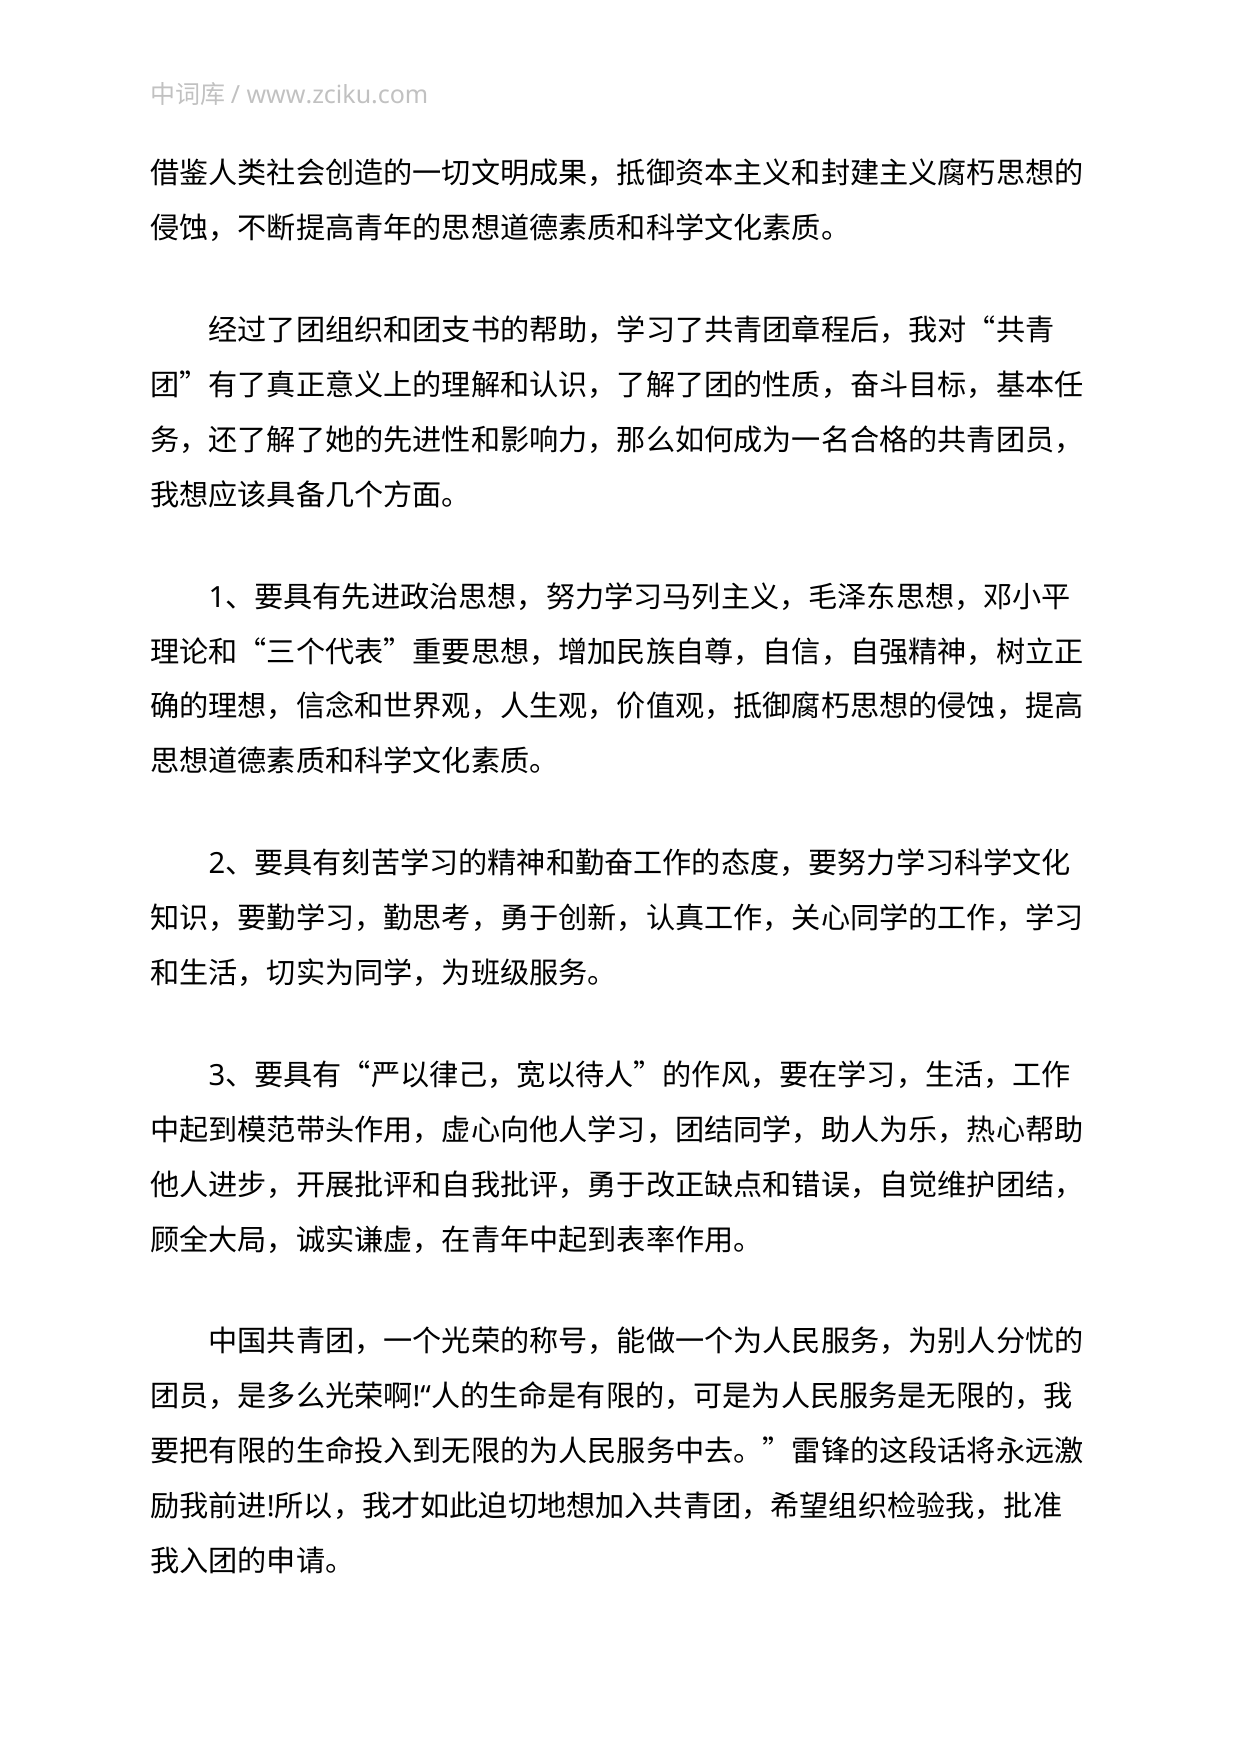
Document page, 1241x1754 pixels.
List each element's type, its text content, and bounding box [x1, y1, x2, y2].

text 中国共青团，一个光荣的称号，能做一个为人民服务，为别人分忧的团员，是多么光荣啊!“人的生命是有限的，可是为人民服务是无限的，我要把有限的生命投入到无限的为人民服务中去。”雷锋的这段话将永远激励我前进!所以，我才如此迫切地想加入共青团，希望组织检验我，批准我入团的申请。 [150, 1318, 1090, 1580]
text 经过了团组织和团支书的帮助，学习了共青团章程后，我对“共青团”有了真正意义上的理解和认识，了解了团的性质，奋斗目标，基本任务，还了解了她的先进性和影响力，那么如何成为一名合格的共青团员，我想应该具备几个方面。 [150, 307, 1090, 514]
text 1、要具有先进政治思想，努力学习马列主义，毛泽东思想，邓小平理论和“三个代表”重要思想，增加民族自尊，自信，自强精神，树立正确的理想，信念和世界观，人生观，价值观，抵御腐朽思想的侵蚀，提高思想道德素质和科学文化素质。 [150, 573, 1090, 780]
text 3、要具有“严以律己，宽以待人”的作风，要在学习，生活，工作中起到模范带头作用，虚心向他人学习，团结同学，助人为乐，热心帮助他人进步，开展批评和自我批评，勇于改正缺点和错误，自觉维护团结，顾全大局，诚实谦虚，在青年中起到表率作用。 [150, 1051, 1090, 1258]
text 2、要具有刻苦学习的精神和勤奋工作的态度，要努力学习科学文化知识，要勤学习，勤思考，勇于创新，认真工作，关心同学的工作，学习和生活，切实为同学，为班级服务。 [150, 840, 1090, 992]
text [150, 150, 1090, 247]
